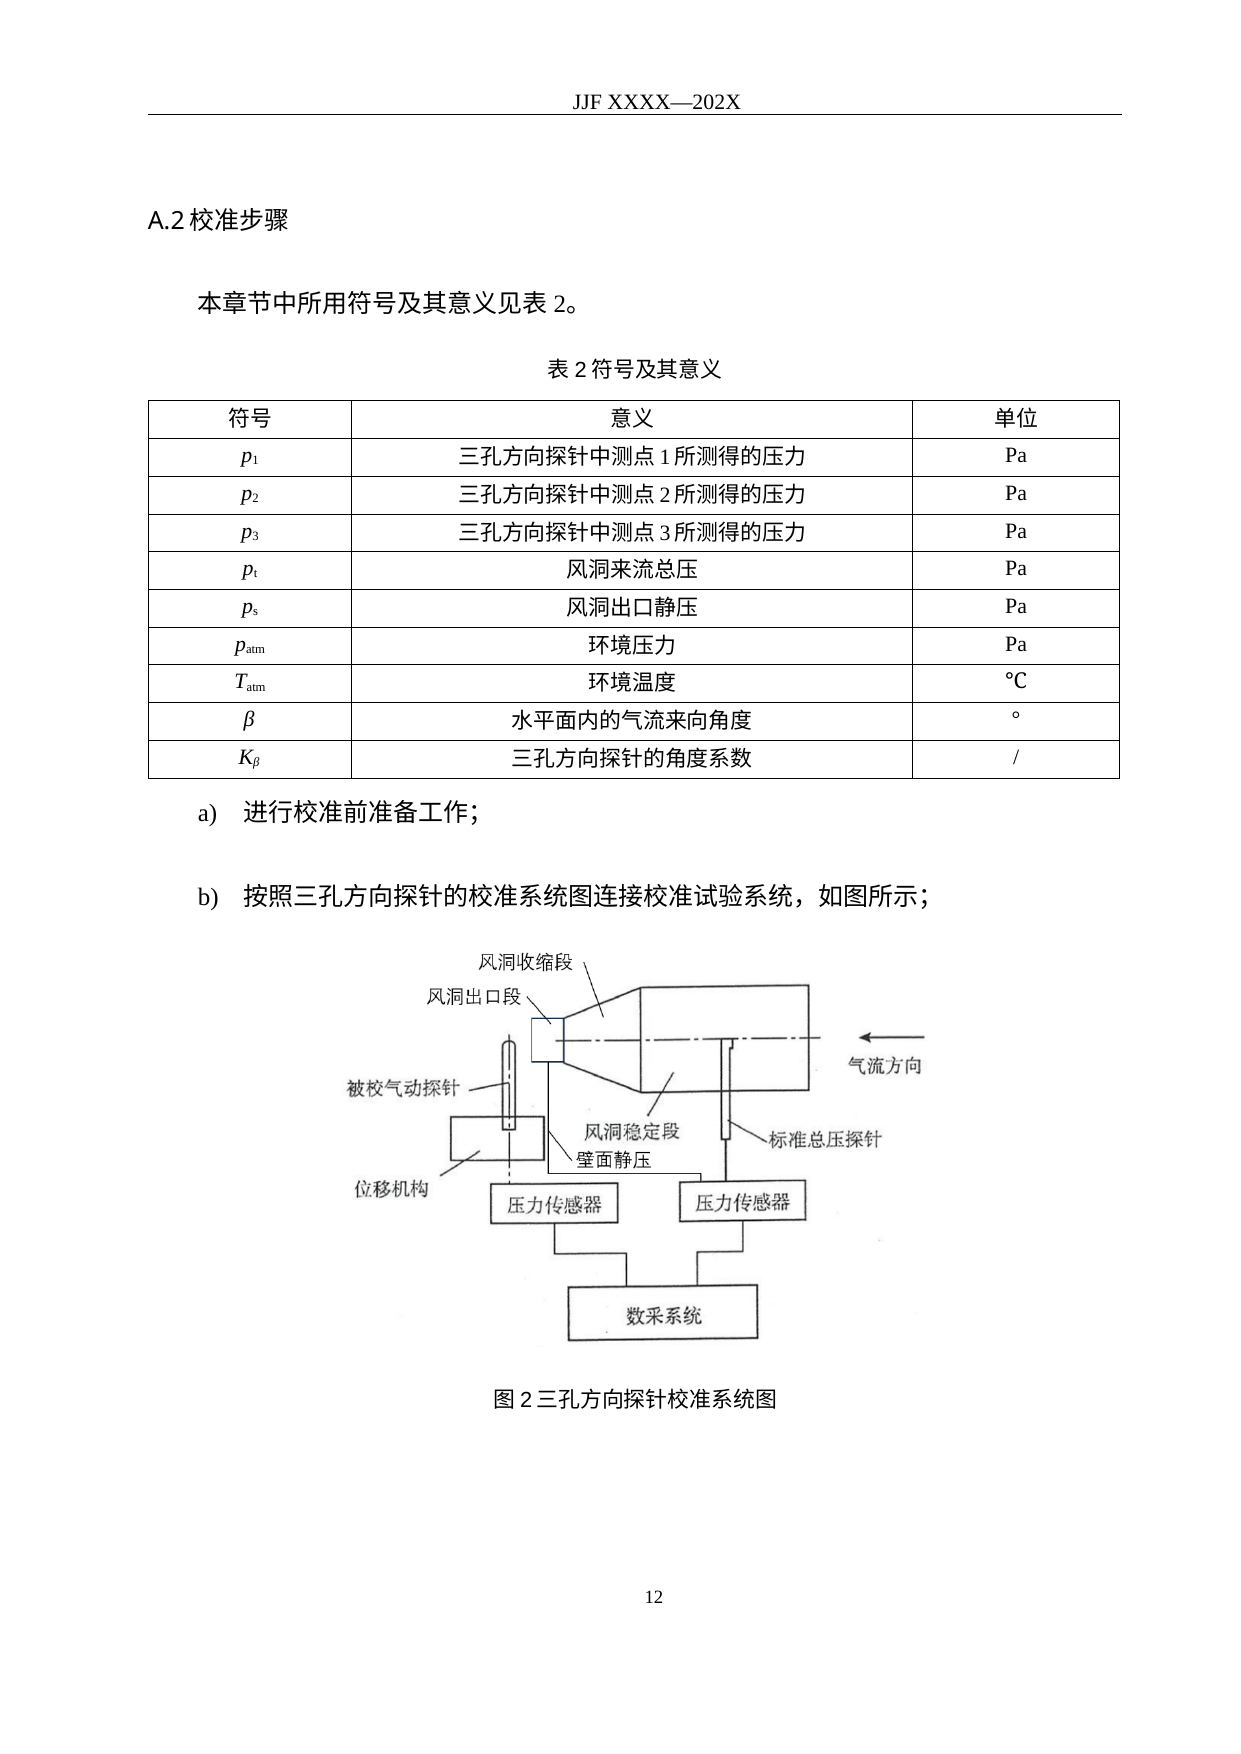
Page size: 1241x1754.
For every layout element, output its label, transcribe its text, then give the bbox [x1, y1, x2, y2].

table_cell 环境压力 [352, 628, 912, 664]
table_header 符号 [149, 401, 351, 438]
table_cell Pa [913, 590, 1119, 627]
table_cell Kβ [149, 741, 351, 777]
table_cell 水平面内的气流来向角度 [352, 703, 912, 740]
picture [339, 944, 930, 1347]
table_cell Pa [913, 515, 1119, 551]
table_cell ps [149, 590, 351, 627]
table_cell patm [149, 628, 351, 664]
table_header 单位 [913, 401, 1119, 438]
table_cell 三孔方向探针的角度系数 [352, 741, 912, 777]
table_cell p1 [149, 439, 351, 476]
table_cell 三孔方向探针中测点1所测得的压力 [352, 439, 912, 476]
table_cell Pa [913, 552, 1119, 589]
table_cell / [913, 741, 1119, 777]
table_cell 环境温度 [352, 665, 912, 702]
text 图 2三孔方向探针校准系统图 [148, 1382, 1122, 1414]
list 按照三孔方向探针的校准系统图连接校准试验系统，如图所示； [198, 862, 1122, 927]
subtitle A.2校准步骤 [148, 186, 1122, 251]
table_cell Tatm [149, 665, 351, 702]
table_cell 三孔方向探针中测点2所测得的压力 [352, 477, 912, 513]
table_cell Pa [913, 628, 1119, 664]
table_cell 风洞来流总压 [352, 552, 912, 589]
table_cell 风洞出口静压 [352, 590, 912, 627]
table_cell p2 [149, 477, 351, 513]
table_cell pt [149, 552, 351, 589]
table_cell ℃ [913, 665, 1119, 702]
table_cell Pa [913, 477, 1119, 513]
table_cell p3 [149, 515, 351, 551]
table_cell ° [913, 703, 1119, 740]
list 进行校准前准备工作； [198, 778, 1122, 843]
table_cell β [149, 703, 351, 740]
table_cell Pa [913, 439, 1119, 476]
table_header 意义 [352, 401, 912, 438]
table_cell 三孔方向探针中测点3所测得的压力 [352, 515, 912, 551]
